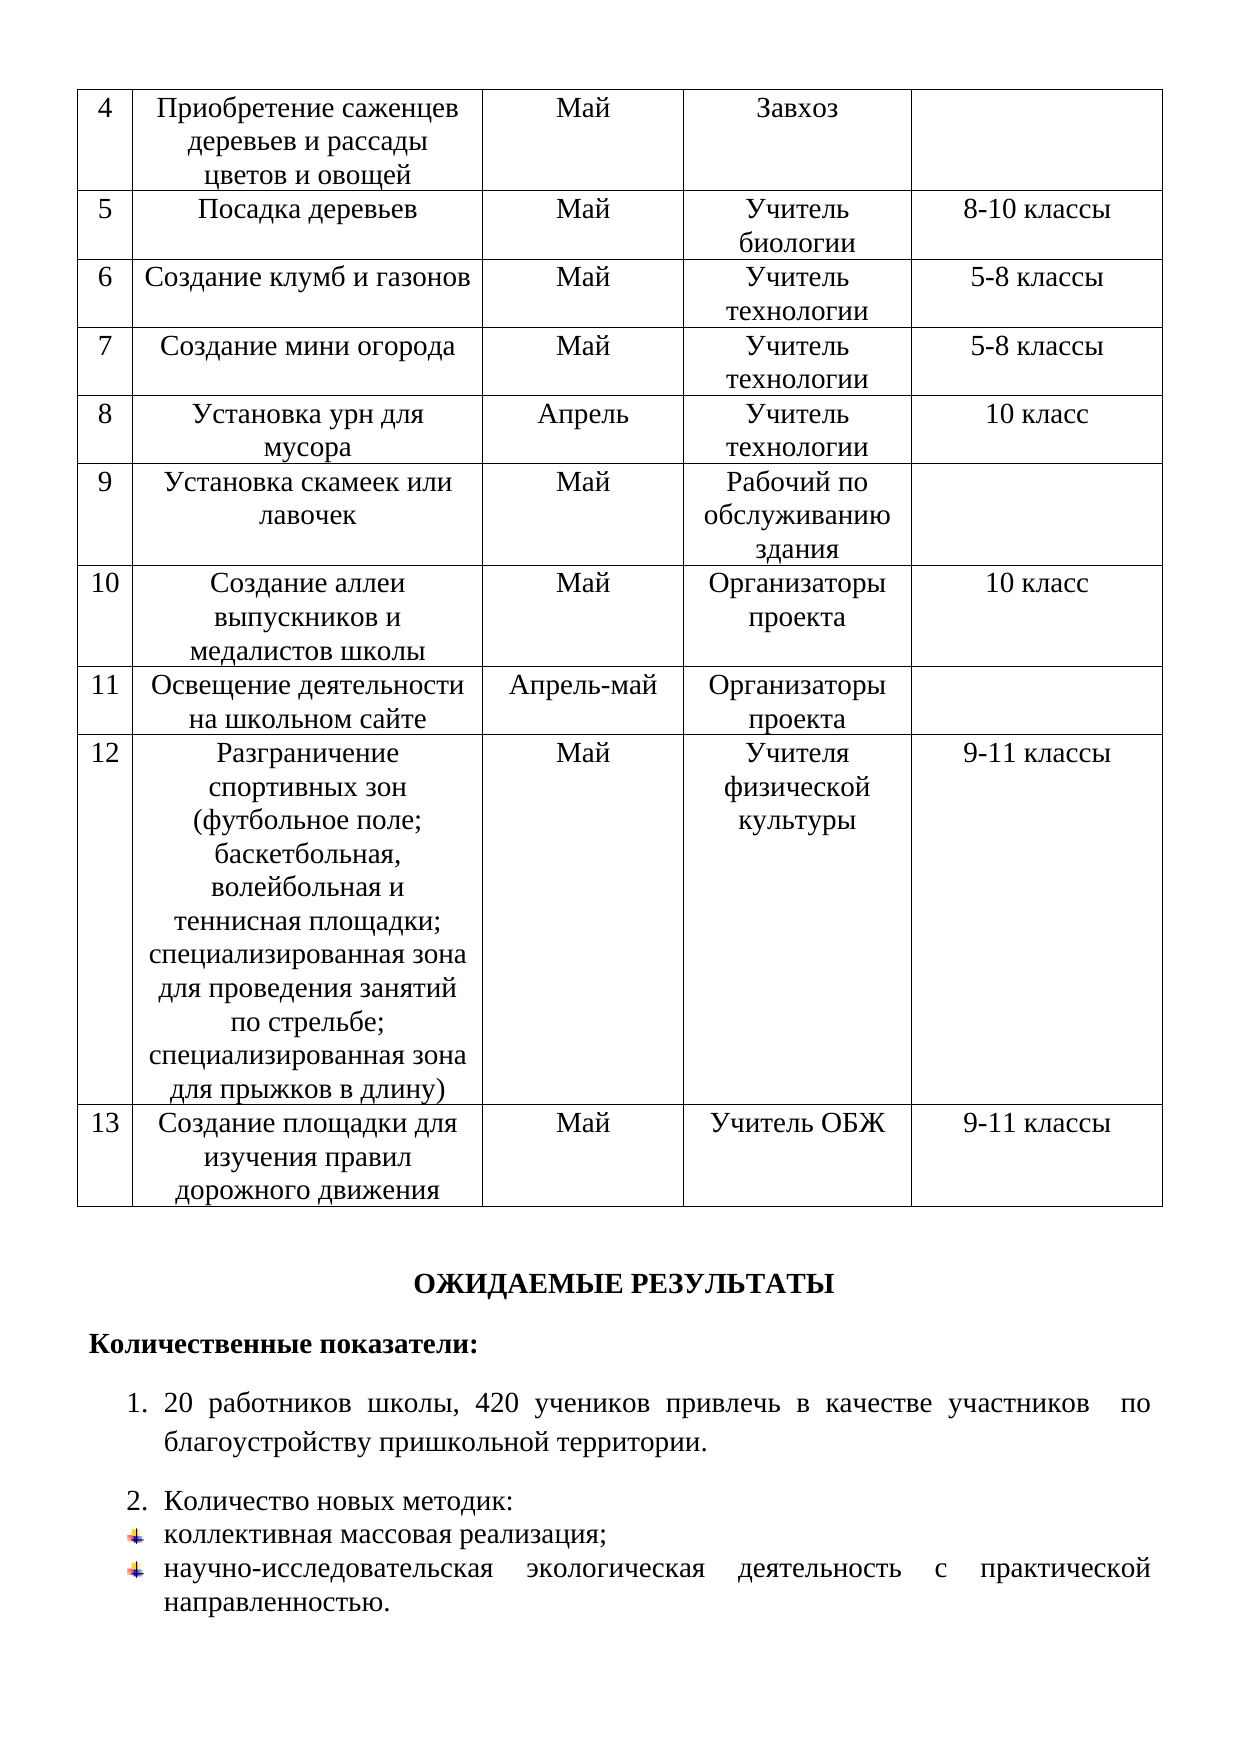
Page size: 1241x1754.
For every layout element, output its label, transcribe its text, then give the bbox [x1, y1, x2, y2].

table_cell 10 класс [912, 396, 1162, 463]
table_cell Учитель биологии [684, 191, 911, 258]
table_cell 6 [78, 260, 132, 327]
table_cell 10 класс [912, 566, 1162, 666]
table_cell Май [483, 464, 683, 564]
picture [127, 1560, 144, 1578]
table_cell Май [483, 1105, 683, 1206]
table_cell Создание мини огорода [133, 328, 482, 395]
table_cell Создание аллеи выпускников и медалистов школы [133, 566, 482, 666]
table_cell 11 [78, 667, 132, 734]
table_cell Май [483, 735, 683, 1104]
table_cell Май [483, 566, 683, 666]
table_cell Май [483, 90, 683, 190]
table_cell Рабочий по обслуживанию здания [684, 464, 911, 564]
table_cell [912, 90, 1162, 190]
table_cell 7 [78, 328, 132, 395]
list коллективная массовая реализация; [126, 1517, 1152, 1550]
table_cell Организаторы проекта [684, 667, 911, 734]
text ОЖИДАЕМЫЕ РЕЗУЛЬТАТЫ [89, 1266, 1152, 1300]
table_cell Апрель-май [483, 667, 683, 734]
table_cell 5-8 классы [912, 260, 1162, 327]
table_cell Учителя физической культуры [684, 735, 911, 1104]
table_cell Май [483, 191, 683, 258]
table_cell 9 [78, 464, 132, 564]
table_cell 8 [78, 396, 132, 463]
table_cell 5 [78, 191, 132, 258]
list 20 работников школы, 420 учеников привлечь в качестве участников по благоустройству пришкольной территории. [126, 1385, 1152, 1457]
table_cell Май [483, 260, 683, 327]
table_cell Учитель ОБЖ [684, 1105, 911, 1206]
table_cell Установка урн для мусора [133, 396, 482, 463]
list научно-исследовательская экологическая деятельность с практической направленностью. [126, 1550, 1152, 1617]
table_cell Апрель [483, 396, 683, 463]
table_cell Организаторы проекта [684, 566, 911, 666]
table_cell 9-11 классы [912, 735, 1162, 1104]
table_cell 13 [78, 1105, 132, 1206]
text Количественные показатели: [89, 1326, 1152, 1359]
table_cell [912, 464, 1162, 564]
table_cell 9-11 классы [912, 1105, 1162, 1206]
table_cell 12 [78, 735, 132, 1104]
list Количество новых методик: [126, 1483, 1152, 1517]
table_cell 4 [78, 90, 132, 190]
table_cell Учитель технологии [684, 260, 911, 327]
table_cell Посадка деревьев [133, 191, 482, 258]
table_cell Разграничение спортивных зон (футбольное поле; баскетбольная, волейбольная и теннисная площадки; специализированная зона для проведения занятий по стрельбе; специализированная зона для прыжков в длину) [133, 735, 482, 1104]
table_cell Создание клумб и газонов [133, 260, 482, 327]
table_cell Учитель технологии [684, 328, 911, 395]
table_cell [912, 667, 1162, 734]
picture [127, 1527, 144, 1544]
table_cell Освещение деятельности на школьном сайте [133, 667, 482, 734]
table_cell 10 [78, 566, 132, 666]
table_cell Установка скамеек или лавочек [133, 464, 482, 564]
table_cell Учитель технологии [684, 396, 911, 463]
table_cell Создание площадки для изучения правил дорожного движения [133, 1105, 482, 1206]
table_cell Май [483, 328, 683, 395]
table_cell Завхоз [684, 90, 911, 190]
table_cell 5-8 классы [912, 328, 1162, 395]
table_cell 8-10 классы [912, 191, 1162, 258]
table_cell Приобретение саженцев деревьев и рассады цветов и овощей [133, 90, 482, 190]
